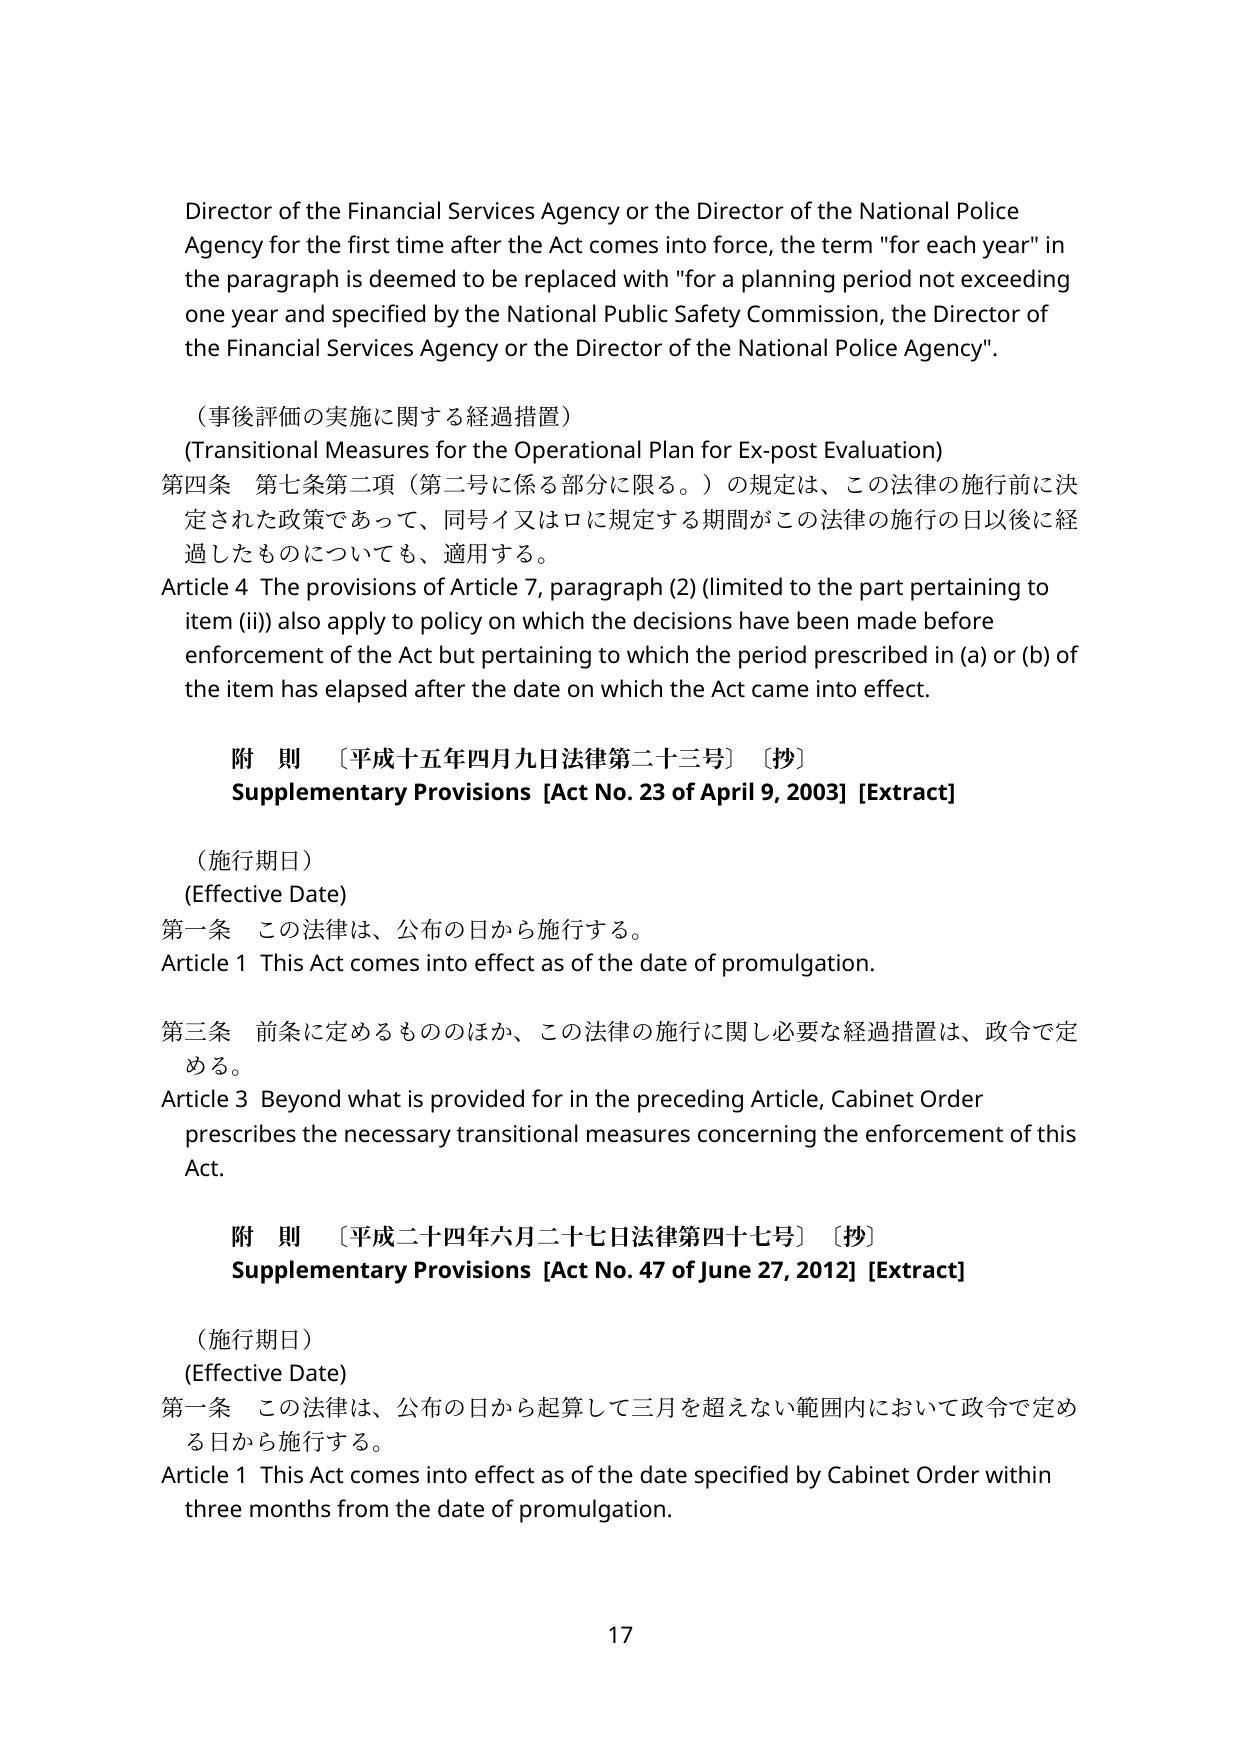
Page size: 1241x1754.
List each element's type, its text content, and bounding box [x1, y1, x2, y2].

text 附 則 〔平成二十四年六月二十七日法律第四十七号〕〔抄〕 [230, 1219, 1079, 1253]
text Article 1 This Act comes into effect as of the date of promulgation. [161, 945, 1079, 979]
text （事後評価の実施に関する経過措置） [184, 399, 1079, 433]
text Article 4 The provisions of Article 7, paragraph (2) (limited to the part pertaining to item (ii)) also apply to policy on which the decisions have been made before enforcement of the Act but pertaining to which the period prescribed in (a) or (b) of the item has elapsed after the date on which the Act came into effect. [161, 569, 1079, 706]
text （施行期日） [184, 843, 1079, 877]
text 第三条 前条に定めるもののほか、この法律の施行に関し必要な経過措置は、政令で定める。 [161, 1014, 1079, 1082]
text Article 1 This Act comes into effect as of the date specified by Cabinet Order within three months from the date of promulgation. [161, 1458, 1079, 1526]
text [161, 194, 1079, 364]
text (Effective Date) [184, 877, 1079, 911]
text （施行期日） [184, 1321, 1079, 1355]
text Article 3 Beyond what is provided for in the preceding Article, Cabinet Order prescribes the necessary transitional measures concerning the enforcement of this Act. [161, 1082, 1079, 1184]
text 第一条 この法律は、公布の日から施行する。 [161, 911, 1079, 945]
text Supplementary Provisions [Act No. 23 of April 9, 2003] [Extract] [230, 774, 1079, 809]
text 第一条 この法律は、公布の日から起算して三月を超えない範囲内において政令で定める日から施行する。 [161, 1389, 1079, 1458]
text 第四条 第七条第二項（第二号に係る部分に限る。）の規定は、この法律の施行前に決定された政策であって、同号イ又はロに規定する期間がこの法律の施行の日以後に経過したものについても、適用する。 [161, 467, 1079, 569]
text 附 則 〔平成十五年四月九日法律第二十三号〕〔抄〕 [230, 740, 1079, 774]
text (Effective Date) [184, 1355, 1079, 1389]
text (Transitional Measures for the Operational Plan for Ex-post Evaluation) [184, 433, 1079, 467]
text Supplementary Provisions [Act No. 47 of June 27, 2012] [Extract] [230, 1253, 1079, 1287]
